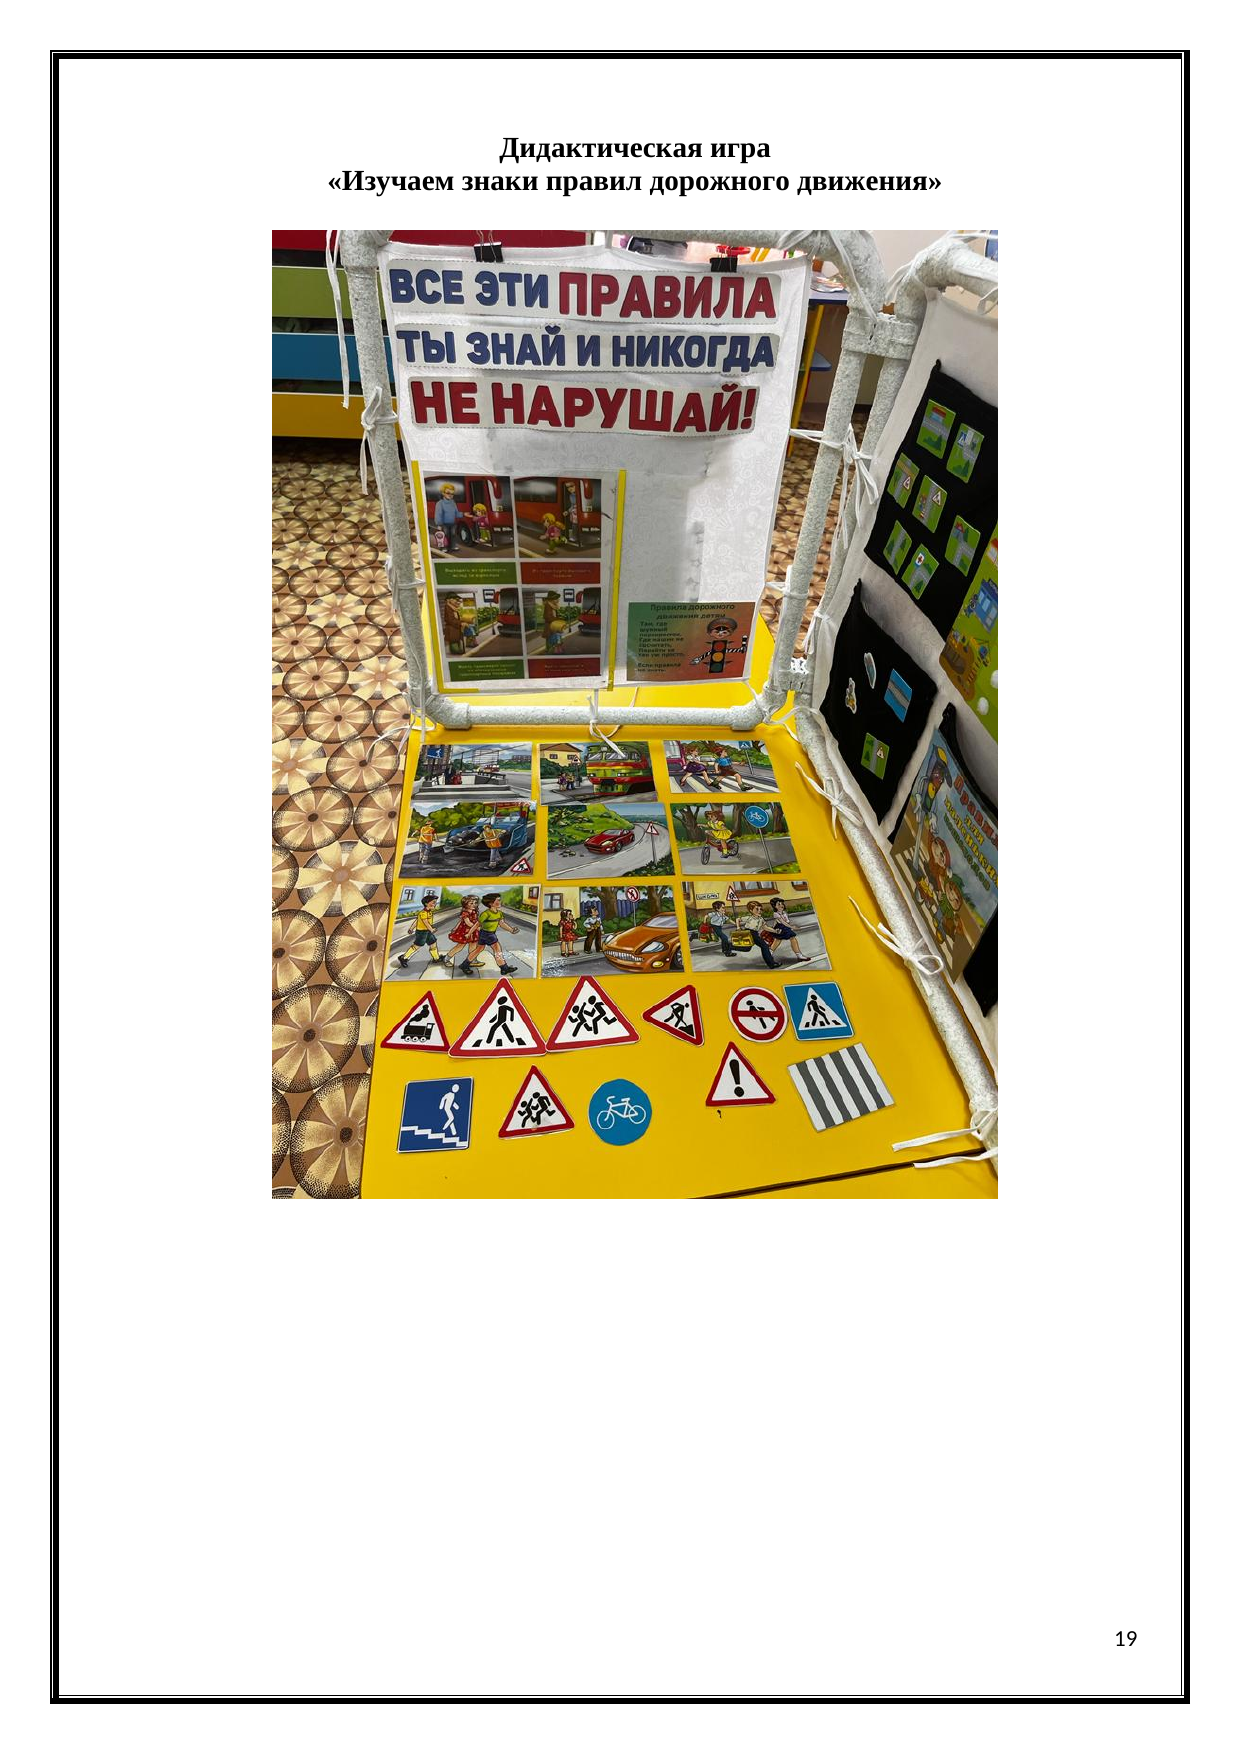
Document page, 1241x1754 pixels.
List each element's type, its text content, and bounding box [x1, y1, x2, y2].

picture [272, 230, 998, 1199]
text «Изучаем знаки правил дорожного движения» [133, 163, 1137, 197]
text Дидактическая игра [133, 130, 1137, 163]
